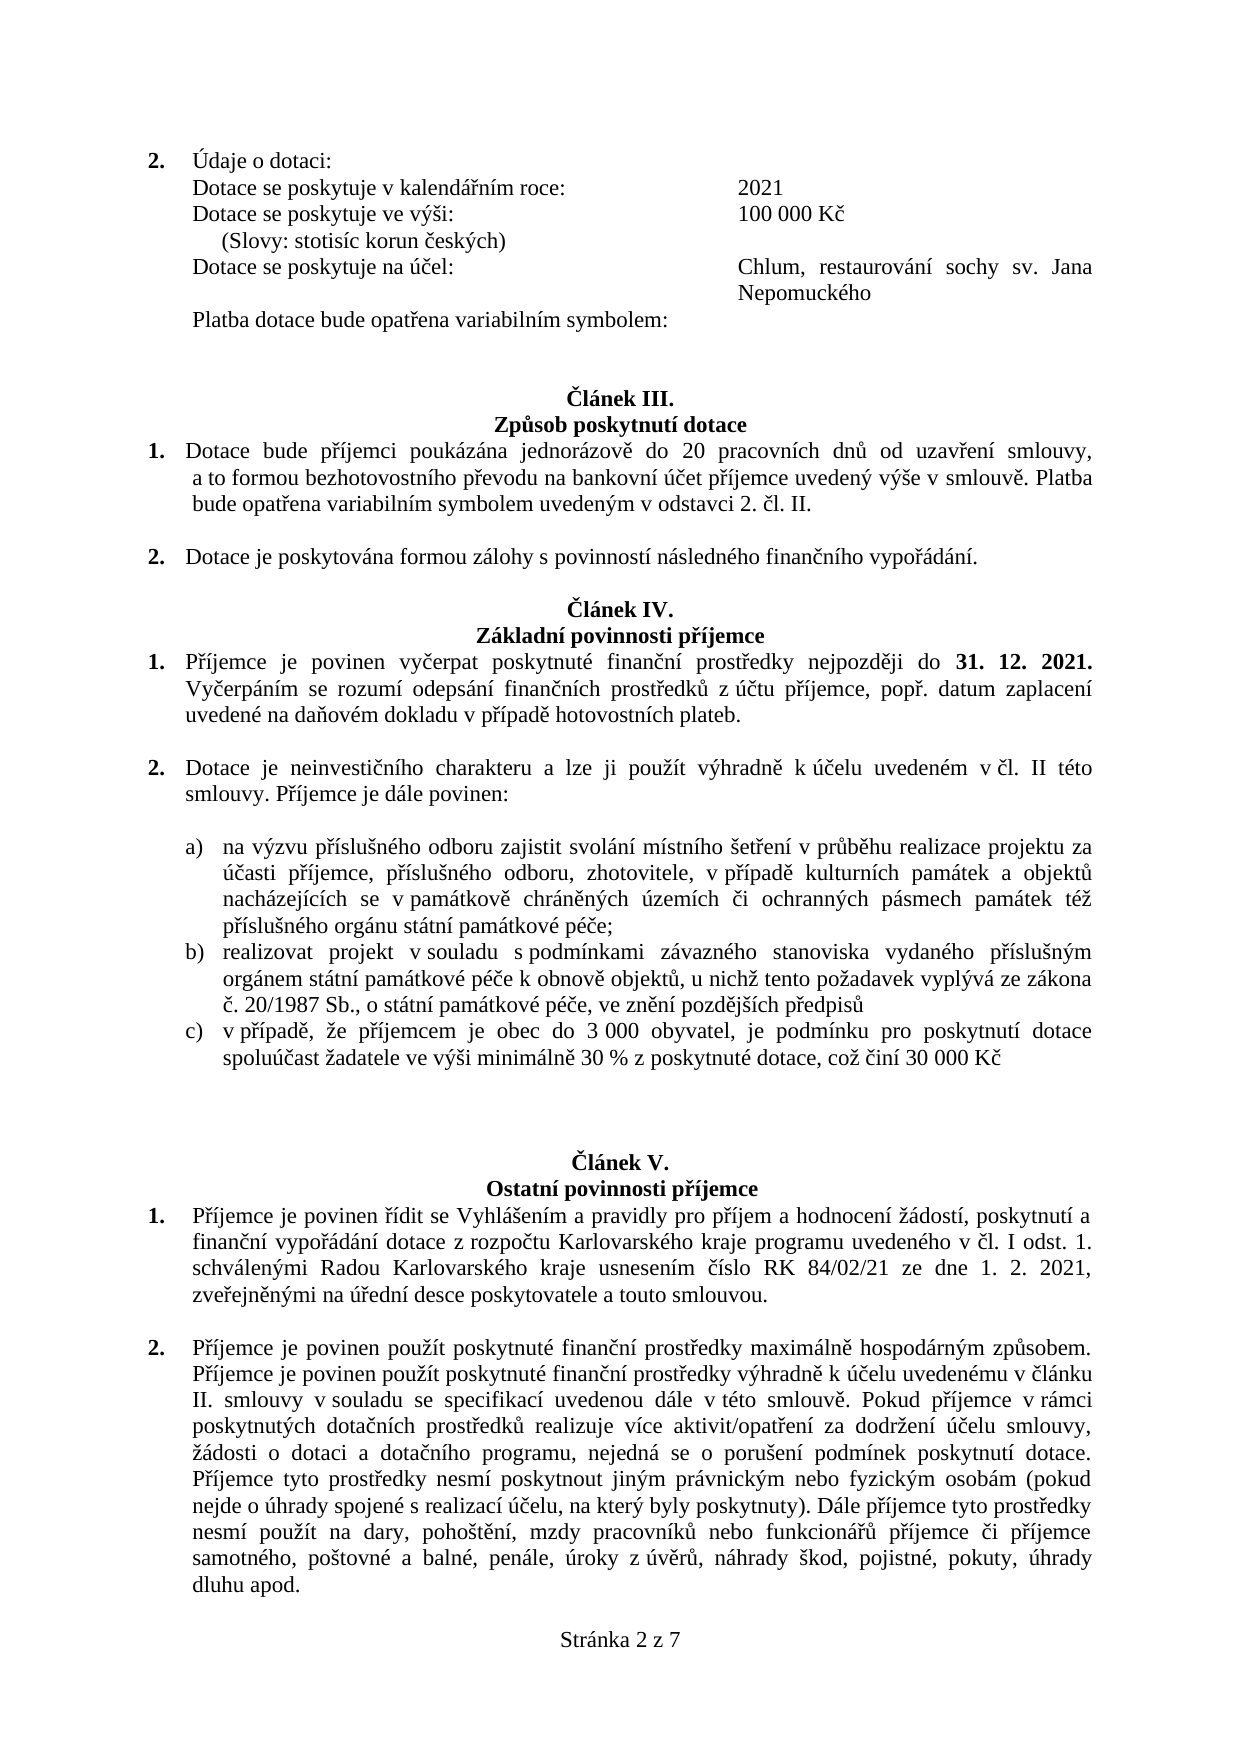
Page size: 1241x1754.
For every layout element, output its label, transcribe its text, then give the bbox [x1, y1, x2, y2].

list Dotace je neinvestičního charakteru a lze ji použít výhradně k účelu uvedeném v čl. II této smlouvy. Příjemce je dále povinen: [148, 754, 1093, 806]
list Dotace bude příjemci poukázána jednorázově do 20 pracovních dnů od uzavření smlouvy, a to formou bezhotovostního převodu na bankovní účet příjemce uvedený výše v smlouvě. Platba bude opatřena variabilním symbolem uvedeným v odstavci 2. čl. II. [148, 437, 1093, 517]
list Příjemce je povinen řídit se Vyhlášením a pravidly pro příjem a hodnocení žádostí, poskytnutí a finanční vypořádání dotace z rozpočtu Karlovarského kraje programu uvedeného v čl. I odst. 1. schválenými Radou Karlovarského kraje usnesením číslo RK 84/02/21 ze dne 1. 2. 2021, zveřejněnými na úřední desce poskytovatele a touto smlouvou. [148, 1202, 1093, 1307]
text (Slovy: stotisíc korun českých) [192, 227, 1093, 253]
text Základní povinnosti příjemce [148, 622, 1093, 648]
text Článek III. [148, 385, 1093, 411]
list realizovat projekt v souladu s podmínkami závazného stanoviska vydaného příslušným orgánem státní památkové péče k obnově objektů, u nichž tento požadavek vyplývá ze zákona č. 20/1987 Sb., o státní památkové péče, ve znění pozdějších předpisů [185, 938, 1093, 1017]
list Dotace je poskytována formou zálohy s povinností následného finančního vypořádání. [148, 543, 1093, 569]
text Dotace se poskytuje ve výši: 100 000 Kč [192, 200, 1093, 227]
text Článek V. [148, 1149, 1093, 1175]
text Způsob poskytnutí dotace [148, 411, 1093, 437]
text Článek IV. [148, 596, 1093, 622]
list Údaje o dotaci: [148, 148, 1093, 174]
list Ostatní povinnosti příjemce [480, 1175, 1093, 1202]
text Dotace se poskytuje na účel: Chlum, restaurování sochy sv. Jana Nepomuckého [192, 253, 1093, 306]
text Platba dotace bude opatřena variabilním symbolem: [192, 306, 1093, 332]
list Příjemce je povinen vyčerpat poskytnuté finanční prostředky nejpozději do 31. 12. 2021. Vyčerpáním se rozumí odepsání finančních prostředků z účtu příjemce, popř. datum zaplacení uvedené na daňovém dokladu v případě hotovostních plateb. [148, 648, 1093, 727]
list Příjemce je povinen použít poskytnuté finanční prostředky maximálně hospodárným způsobem. Příjemce je povinen použít poskytnuté finanční prostředky výhradně k účelu uvedenému v článku II. smlouvy v souladu se specifikací uvedenou dále v této smlouvě. Pokud příjemce v rámci poskytnutých dotačních prostředků realizuje více aktivit/opatření za dodržení účelu smlouvy, žádosti o dotaci a dotačního programu, nejedná se o porušení podmínek poskytnutí dotace. Příjemce tyto prostředky nesmí poskytnout jiným právnickým nebo fyzickým osobám (pokud nejde o úhrady spojené s realizací účelu, na který byly poskytnuty). Dále příjemce tyto prostředky nesmí použít na dary, pohoštění, mzdy pracovníků nebo funkcionářů příjemce či příjemce samotného, poštovné a balné, penále, úroky z úvěrů, náhrady škod, pojistné, pokuty, úhrady dluhu apod. [148, 1333, 1093, 1597]
text Dotace se poskytuje v kalendářním roce: 2021 [192, 174, 1093, 200]
list na výzvu příslušného odboru zajistit svolání místního šetření v průběhu realizace projektu za účasti příjemce, příslušného odboru, zhotovitele, v případě kulturních památek a objektů nacházejících se v památkově chráněných územích či ochranných pásmech památek též příslušného orgánu státní památkové péče; [185, 833, 1093, 938]
list v případě, že příjemcem je obec do 3 000 obyvatel, je podmínku pro poskytnutí dotace spoluúčast žadatele ve výši minimálně 30 % z poskytnuté dotace, což činí 30 000 Kč [185, 1017, 1093, 1070]
